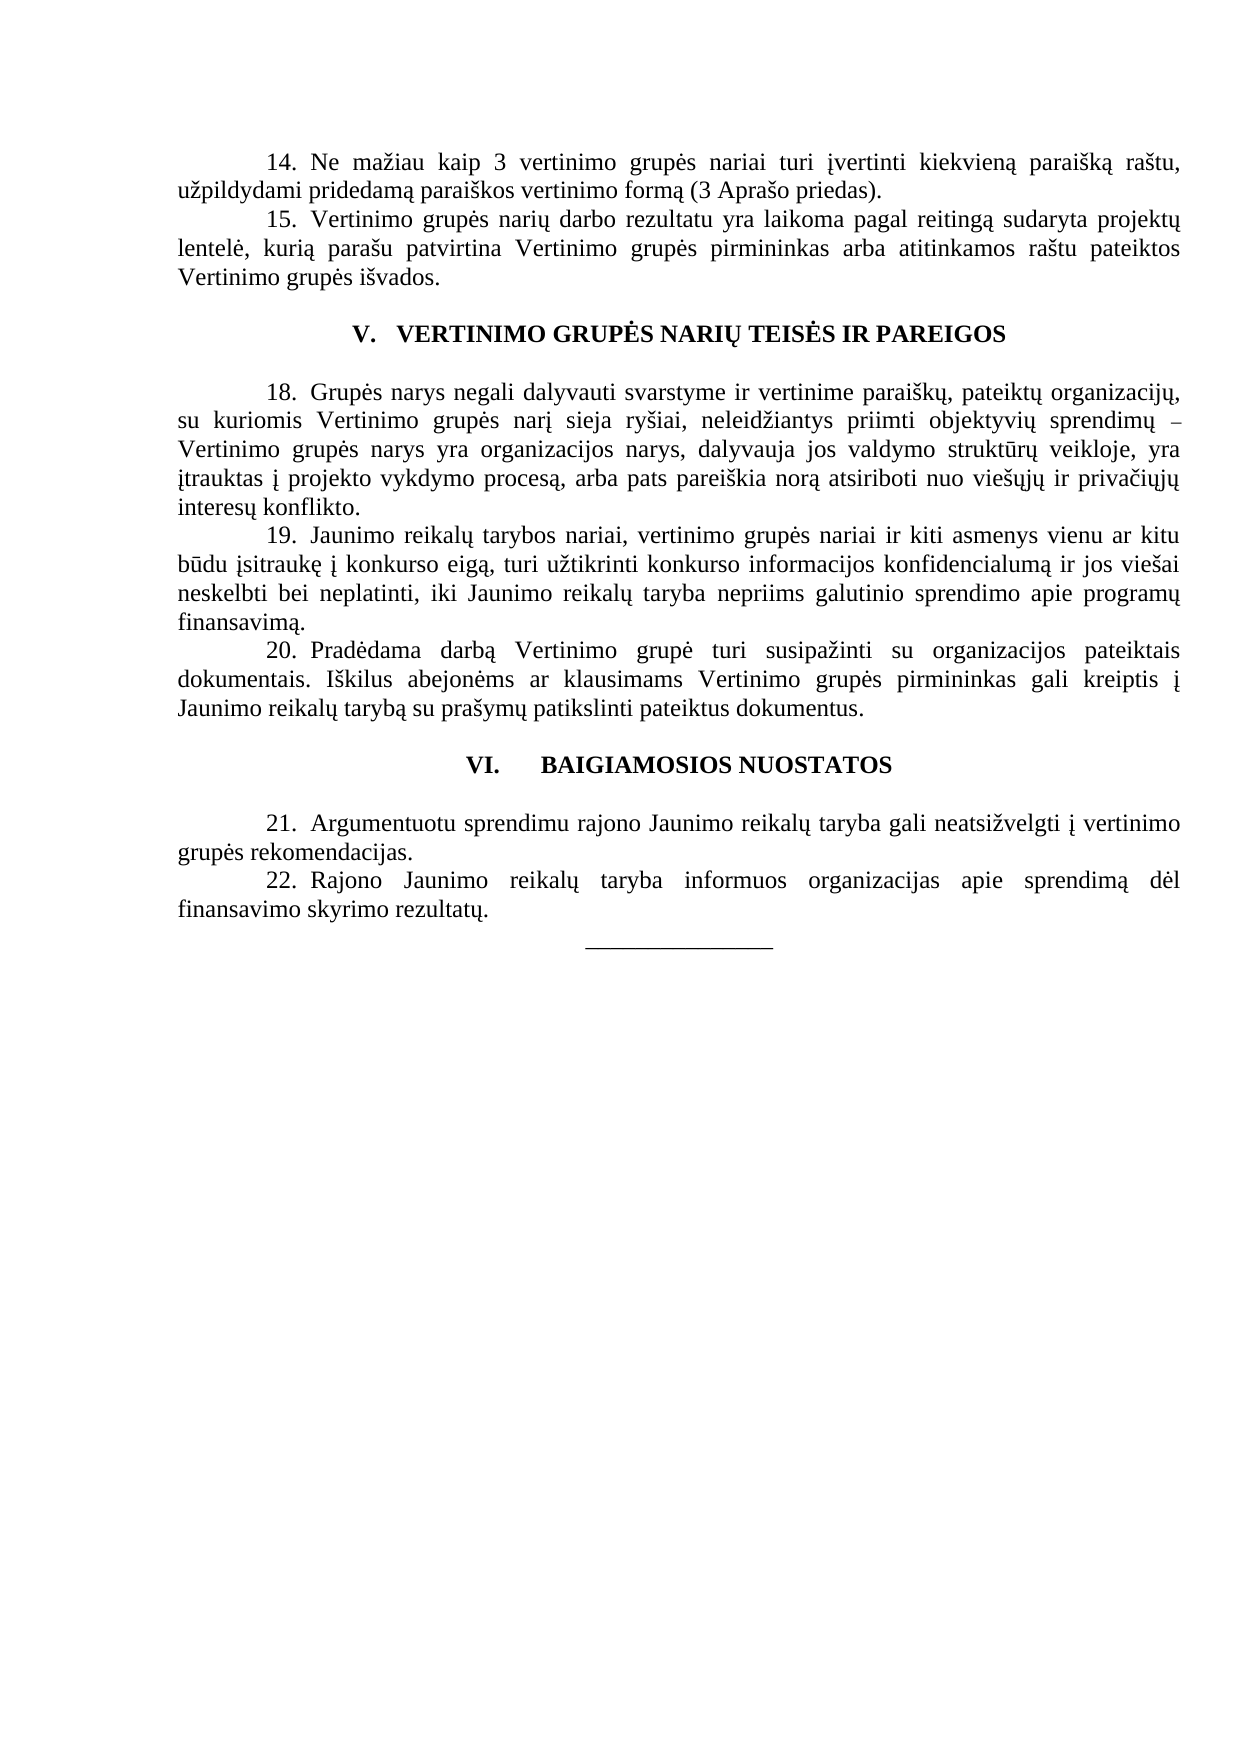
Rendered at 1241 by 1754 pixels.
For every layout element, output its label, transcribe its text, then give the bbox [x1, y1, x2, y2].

list Jaunimo reikalų tarybos nariai, vertinimo grupės nariai ir kiti asmenys vienu ar kitu būdu įsitraukę į konkurso eigą, turi užtikrinti konkurso informacijos konfidencialumą ir jos viešai neskelbti bei neplatinti, iki Jaunimo reikalų taryba nepriims galutinio sprendimo apie programų finansavimą. [177, 521, 1181, 636]
text V. VERTINIMO GRUPĖS NARIŲ TEISĖS IR PAREIGOS [177, 319, 1181, 348]
list Grupės narys negali dalyvauti svarstyme ir vertinime paraiškų, pateiktų organizacijų, su kuriomis Vertinimo grupės narį sieja ryšiai, neleidžiantys priimti objektyvių sprendimų – Vertinimo grupės narys yra organizacijos narys, dalyvauja jos valdymo struktūrų veikloje, yra įtrauktas į projekto vykdymo procesą, arba pats pareiškia norą atsiriboti nuo viešųjų ir privačiųjų interesų konflikto. [177, 377, 1181, 521]
list Vertinimo grupės narių darbo rezultatu yra laikoma pagal reitingą sudaryta projektų lentelė, kurią parašu patvirtina Vertinimo grupės pirmininkas arba atitinkamos raštu pateiktos Vertinimo grupės išvados. [177, 204, 1181, 291]
list Ne mažiau kaip 3 vertinimo grupės nariai turi įvertinti kiekvieną paraišką raštu, užpildydami pridedamą paraiškos vertinimo formą (3 Aprašo priedas). [177, 147, 1181, 204]
list Pradėdama darbą Vertinimo grupė turi susipažinti su organizacijos pateiktais dokumentais. Iškilus abejonėms ar klausimams Vertinimo grupės pirmininkas gali kreiptis į Jaunimo reikalų tarybą su prašymų patikslinti pateiktus dokumentus. [177, 636, 1181, 722]
text _______________ [177, 923, 1181, 952]
list Rajono Jaunimo reikalų taryba informuos organizacijas apie sprendimą dėl finansavimo skyrimo rezultatų. [177, 866, 1181, 923]
list BAIGIAMOSIOS NUOSTATOS [177, 751, 1181, 779]
list Argumentuotu sprendimu rajono Jaunimo reikalų taryba gali neatsižvelgti į vertinimo grupės rekomendacijas. [177, 808, 1181, 866]
